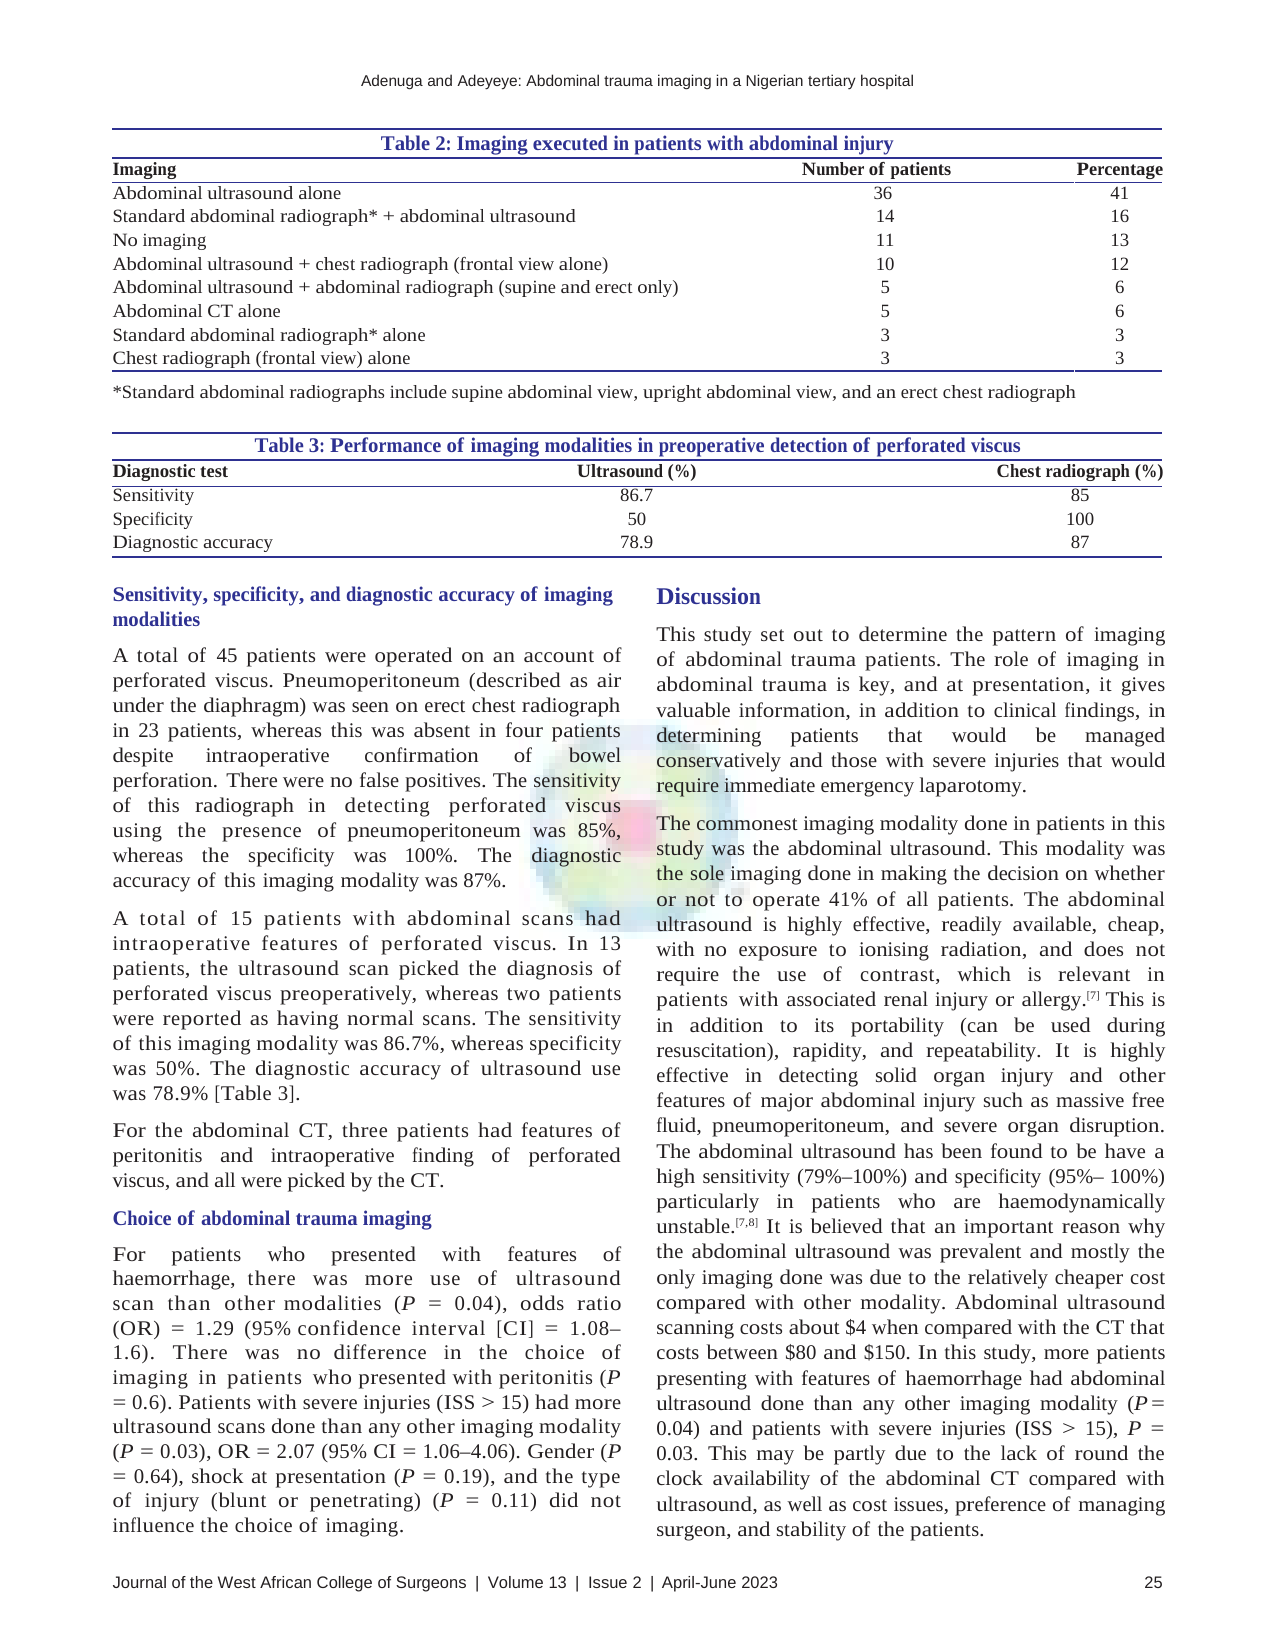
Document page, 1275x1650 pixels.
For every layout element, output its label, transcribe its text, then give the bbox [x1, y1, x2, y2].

text Abdominal ultrasound + chest radiograph (frontal view alone) Abdominal ultrasound + abdominal radiograph (supine and erect only) Abdominal CT alone [112, 253, 684, 321]
picture [518, 719, 757, 939]
text Standard abdominal radiograph* + abdominal ultrasound No imaging [112, 205, 580, 251]
text Choice of abdominal trauma imaging [112, 1205, 621, 1229]
text Table 2: Imaging executed in patients with abdominal injury [381, 131, 1188, 155]
text For patients who presented with features of haemorrhage, there was more use of ultrasound scan than other modalities (P = 0.04), odds ratio (OR) = 1.29 (95% confidence interval [CI] = 1.08–1.6). There was no difference in the choice of imaging in patients who presented with peritonitis (P = 0.6). Patients with severe injuries (ISS > 15) had more ultrasound scans done than any other imaging modality (P = 0.03), OR = 2.07 (95% CI = 1.06–4.06). Gender (P = 0.64), shock at presentation (P = 0.19), and the type of injury (blunt or penetrating) (P = 0.11) did not influence the choice of imaging. [112, 1242, 621, 1537]
text Number of patients 36 [802, 158, 957, 203]
text Abdominal ultrasound alone [112, 182, 682, 203]
text Ultrasound (%) 86.7 50 78.9 [574, 460, 699, 553]
text Journal of the West African College of Surgeons | Volume 13 | Issue 2 | April‑June 2023 25 [112, 1573, 1188, 1592]
text Percentage 41 16 13 12 6 6 3 3 [1074, 158, 1165, 369]
text *Standard abdominal radiographs include supine abdominal view, upright abdominal view, and an erect chest radiograph [112, 381, 1188, 403]
text A total of 45 patients were operated on an account of perforated viscus. Pneumoperitoneum (described as air under the diaphragm) was seen on erect chest radiograph in 23 patients, whereas this was absent in four patients despite intraoperative confirmation of bowel perforation. There were no false positives. The sensitivity of this radiograph in detecting perforated viscus using the presence of pneumoperitoneum was 85%, whereas the specificity was 100%. The diagnostic accuracy of this imaging modality was 87%. [112, 643, 621, 892]
text Table 3: Performance of imaging modalities in preoperative detection of perforated viscus [254, 433, 1188, 457]
text The commonest imaging modality done in patients in this study was the abdominal ultrasound. This modality was the sole imaging done in making the decision on whether or not to operate 41% of all patients. The abdominal ultrasound is highly effective, readily available, cheap, with no exposure to ionising radiation, and does not require the use of contrast, which is relevant in patients with associated renal injury or allergy.[7] This is in addition to its portability (can be used during resuscitation), rapidity, and repeatability. It is highly effective in detecting solid organ injury and other features of major abdominal injury such as massive free fluid, pneumoperitoneum, and severe organ disruption. The abdominal ultrasound has been found to be have a high sensitivity (79%–100%) and specificity (95%– 100%) particularly in patients who are haemodynamically unstable.[7,8] It is believed that an important reason why the abdominal ultrasound was prevalent and mostly the only imaging done was due to the relatively cheaper cost compared with other modality. Abdominal ultrasound scanning costs about $4 when compared with the CT that costs between $80 and $150. In this study, more patients presenting with features of haemorrhage had abdominal ultrasound done than any other imaging modality (P= 0.04) and patients with severe injuries (ISS > 15), P = 0.03. This may be partly due to the lack of round the clock availability of the abdominal CT compared with ultrasound, as well as cost issues, preference of managing surgeon, and stability of the patients. [656, 811, 1165, 1541]
text Chest radiograph (%) 85 100 87 [994, 460, 1166, 553]
text Sensitivity, specificity, and diagnostic accuracy of imaging modalities [112, 582, 616, 631]
text For the abdominal CT, three patients had features of peritonitis and intraoperative finding of perforated viscus, and all were picked by the CT. [112, 1118, 621, 1192]
text Adenuga and Adeyeye: Abdominal trauma imaging in a Nigerian tertiary hospital [361, 72, 1188, 90]
text This study set out to determine the pattern of imaging of abdominal trauma patients. The role of imaging in abdominal trauma is key, and at presentation, it gives valuable information, in addition to clinical findings, in determining patients that would be managed conservatively and those with severe injuries that would require immediate emergency laparotomy. [656, 622, 1165, 797]
text Discussion [656, 582, 1188, 609]
text 14 11 10 5 5 3 3 [873, 205, 897, 369]
text Imaging [112, 158, 682, 179]
text Diagnostic test Sensitivity Specificity Diagnostic accuracy [112, 460, 278, 553]
text Standard abdominal radiograph* alone Chest radiograph (frontal view) alone [112, 323, 430, 369]
text A total of 15 patients with abdominal scans had intraoperative features of perforated viscus. In 13 patients, the ultrasound scan picked the diagnosis of perforated viscus preoperatively, whereas two patients were reported as having normal scans. The sensitivity of this imaging modality was 86.7%, whereas specificity was 50%. The diagnostic accuracy of ultrasound use was 78.9% [Table 3]. [112, 905, 621, 1104]
